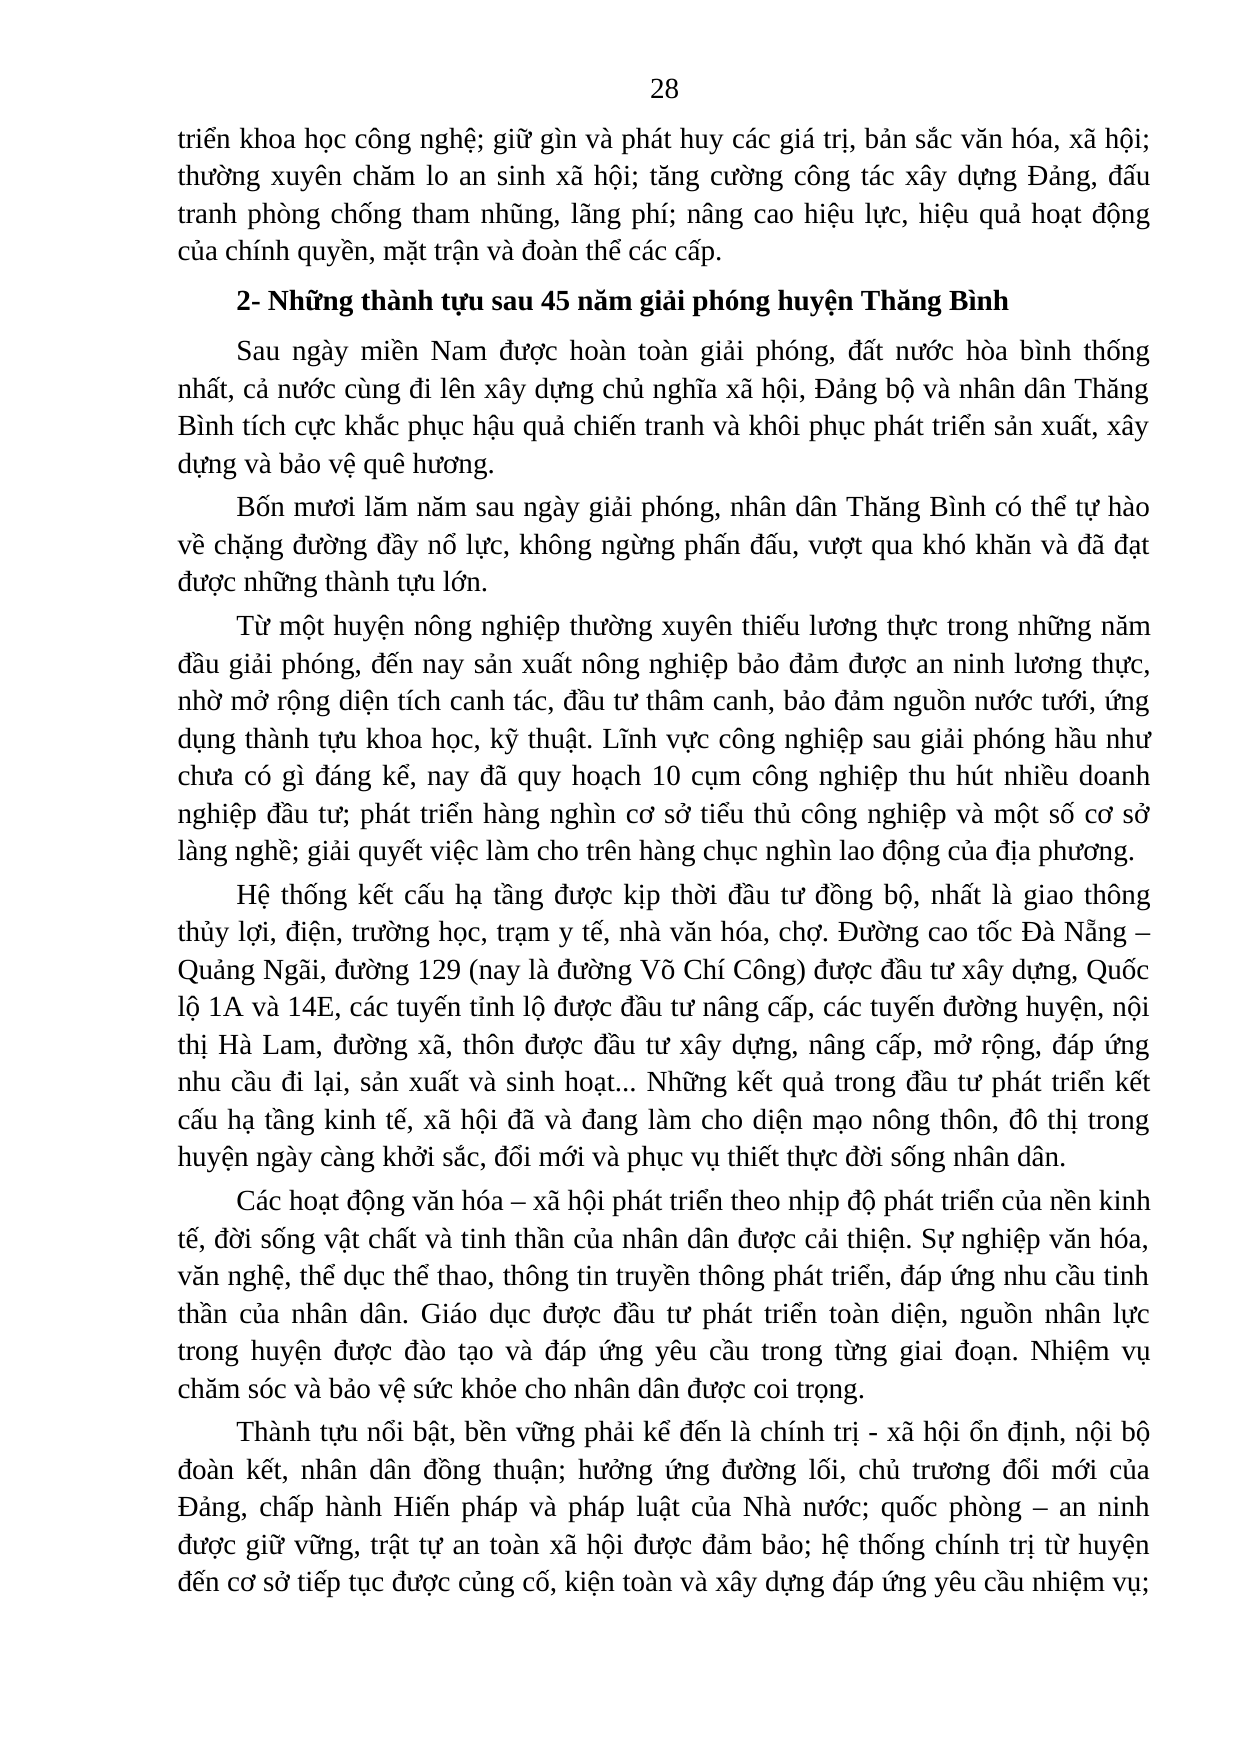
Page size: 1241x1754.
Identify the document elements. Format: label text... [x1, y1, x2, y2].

text Các hoạt động văn hóa – xã hội phát triển theo nhịp độ phát triển của nền kinh tế, đời sống vật chất và tinh thần của nhân dân được cải thiện. Sự nghiệp văn hóa, văn nghệ, thể dục thể thao, thông tin truyền thông phát triển, đáp ứng nhu cầu tinh thần của nhân dân. Giáo dục được đầu tư phát triển toàn diện, nguồn nhân lực trong huyện được đào tạo và đáp ứng yêu cầu trong từng giai đoạn. Nhiệm vụ chăm sóc và bảo vệ sức khỏe cho nhân dân được coi trọng. [177, 1181, 1152, 1406]
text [177, 1412, 1152, 1599]
text Bốn mươi lăm năm sau ngày giải phóng, nhân dân Thăng Bình có thể tự hào về chặng đường đầy nổ lực, không ngừng phấn đấu, vượt qua khó khăn và đã đạt được những thành tựu lớn. [177, 487, 1152, 599]
text Sau ngày miền Nam được hoàn toàn giải phóng, đất nước hòa bình thống nhất, cả nước cùng đi lên xây dựng chủ nghĩa xã hội, Đảng bộ và nhân dân Thăng Bình tích cực khắc phục hậu quả chiến tranh và khôi phục phát triển sản xuất, xây dựng và bảo vệ quê hương. [177, 331, 1152, 481]
text Hệ thống kết cấu hạ tầng được kịp thời đầu tư đồng bộ, nhất là giao thông thủy lợi, điện, trường học, trạm y tế, nhà văn hóa, chợ. Đường cao tốc Đà Nẵng – Quảng Ngãi, đường 129 (nay là đường Võ Chí Công) được đầu tư xây dựng, Quốc lộ 1A và 14E, các tuyến tỉnh lộ được đầu tư nâng cấp, các tuyến đường huyện, nội thị Hà Lam, đường xã, thôn được đầu tư xây dựng, nâng cấp, mở rộng, đáp ứng nhu cầu đi lại, sản xuất và sinh hoạt... Những kết quả trong đầu tư phát triển kết cấu hạ tầng kinh tế, xã hội đã và đang làm cho diện mạo nông thôn, đô thị trong huyện ngày càng khởi sắc, đổi mới và phục vụ thiết thực đời sống nhân dân. [177, 874, 1152, 1174]
text Từ một huyện nông nghiệp thường xuyên thiếu lương thực trong những năm đầu giải phóng, đến nay sản xuất nông nghiệp bảo đảm được an ninh lương thực, nhờ mở rộng diện tích canh tác, đầu tư thâm canh, bảo đảm nguồn nước tưới, ứng dụng thành tựu khoa học, kỹ thuật. Lĩnh vực công nghiệp sau giải phóng hầu như chưa có gì đáng kể, nay đã quy hoạch 10 cụm công nghiệp thu hút nhiều doanh nghiệp đầu tư; phát triển hàng nghìn cơ sở tiểu thủ công nghiệp và một số cơ sở làng nghề; giải quyết việc làm cho trên hàng chục nghìn lao động của địa phương. [177, 606, 1152, 868]
text 2- Những thành tựu sau 45 năm giải phóng huyện Thăng Bình [177, 281, 1152, 318]
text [177, 118, 1152, 268]
